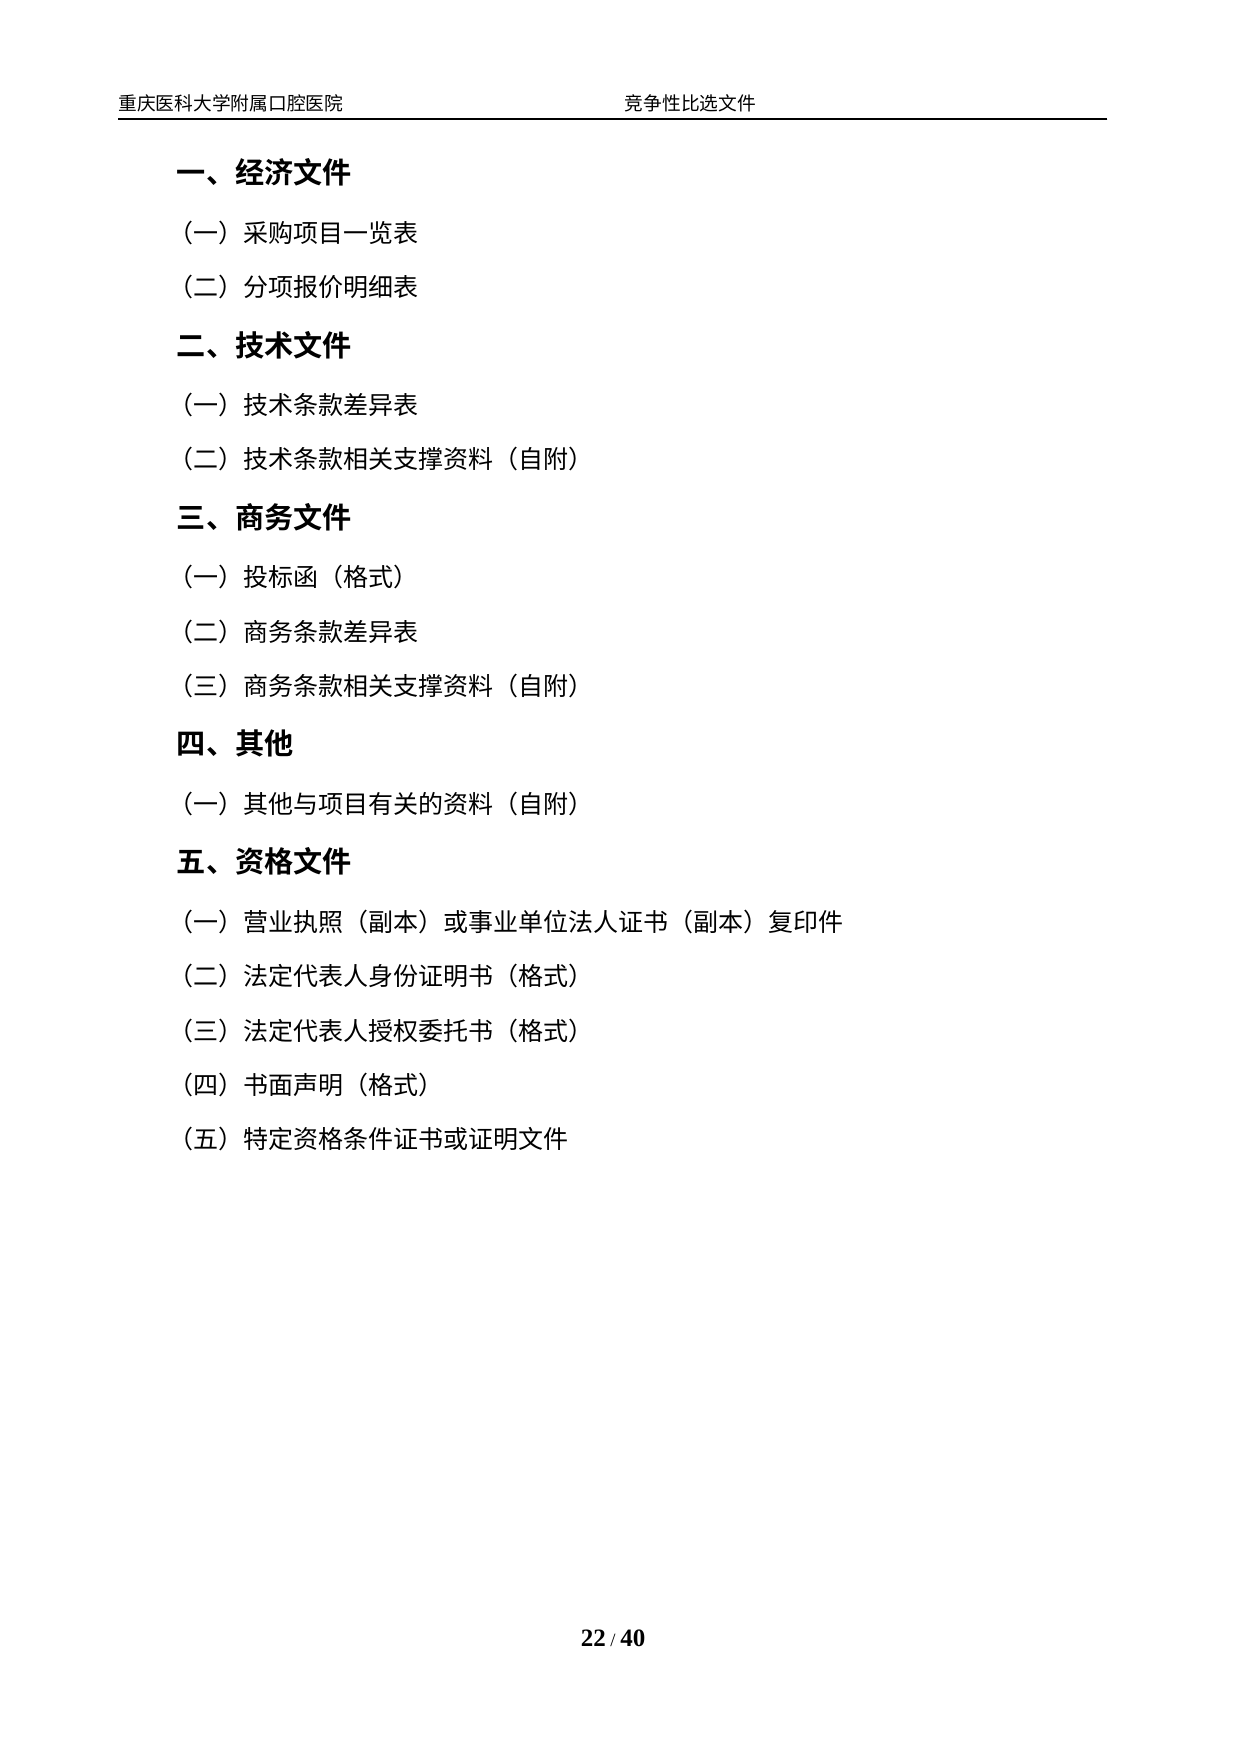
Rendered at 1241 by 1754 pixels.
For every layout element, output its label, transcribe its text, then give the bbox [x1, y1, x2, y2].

text （二）分项报价明细表 [118, 268, 1107, 304]
text （二）技术条款相关支撑资料（自附） [118, 440, 1107, 476]
text （一）采购项目一览表 [118, 213, 1107, 250]
text 三、商务文件 [118, 494, 1107, 537]
text （五）特定资格条件证书或证明文件 [118, 1120, 1107, 1156]
text （二）法定代表人身份证明书（格式） [118, 957, 1107, 993]
text （三）法定代表人授权委托书（格式） [118, 1011, 1107, 1047]
text （二）商务条款差异表 [118, 612, 1107, 648]
text （三）商务条款相关支撑资料（自附） [118, 667, 1107, 703]
text 一、经济文件 [118, 150, 1107, 192]
text （一）技术条款差异表 [118, 386, 1107, 422]
text （一）投标函（格式） [118, 558, 1107, 594]
text （一）其他与项目有关的资料（自附） [118, 784, 1107, 821]
text 二、技术文件 [118, 322, 1107, 364]
text （四）书面声明（格式） [118, 1065, 1107, 1102]
text 四、其他 [118, 721, 1107, 763]
text 五、资格文件 [118, 839, 1107, 881]
text （一）营业执照（副本）或事业单位法人证书（副本）复印件 [118, 902, 1107, 938]
